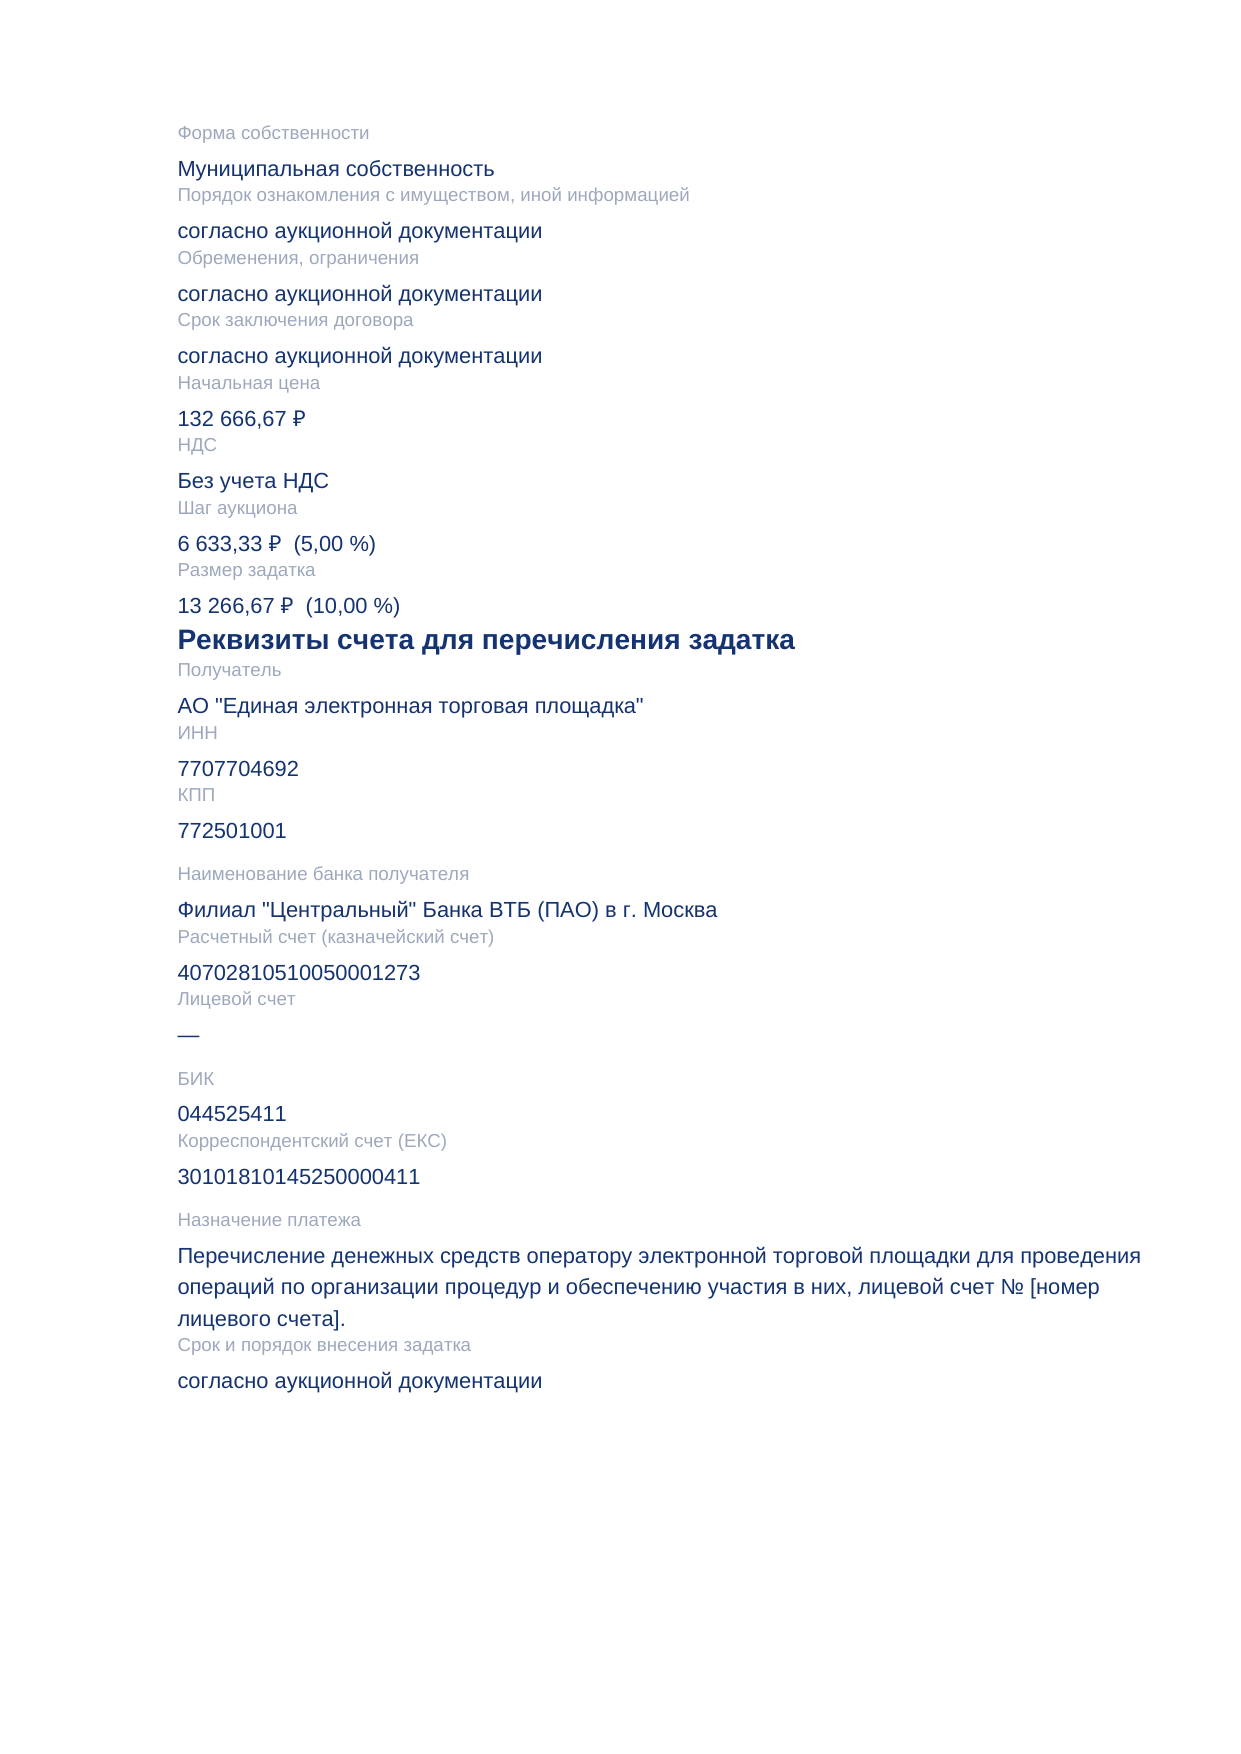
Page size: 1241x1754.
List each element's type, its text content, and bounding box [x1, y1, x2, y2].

text ИНН [177, 718, 1152, 743]
text 772501001 [177, 812, 1152, 843]
text Обременения, ограничения [177, 243, 1152, 268]
text АО "Единая электронная торговая площадка" [177, 687, 1152, 718]
text Размер задатка [177, 556, 1152, 581]
text Порядок ознакомления с имуществом, иной информацией [177, 181, 1152, 206]
text КПП [177, 781, 1152, 806]
text согласно аукционной документации [177, 274, 1152, 306]
text Наименование банка получателя [177, 860, 1152, 885]
text — [177, 1016, 1152, 1047]
text Получатель [177, 656, 1152, 681]
text согласно аукционной документации [177, 1362, 1152, 1393]
text 6 633,33 ₽ (5,00 %) [177, 524, 1152, 556]
text Муниципальная собственность [177, 149, 1152, 181]
text Срок заключения договора [177, 306, 1152, 331]
text Перечисление денежных средств оператору электронной торговой площадки для проведения операций по организации процедур и обеспечению участия в них, лицевой счет № [номер лицевого счета]. [177, 1237, 1152, 1331]
text 13 266,67 ₽ (10,00 %) [177, 587, 1152, 618]
text 132 666,67 ₽ [177, 399, 1152, 431]
text Шаг аукциона [177, 493, 1152, 518]
text 40702810510050001273 [177, 953, 1152, 985]
text Форма собственности [177, 118, 1152, 143]
text Назначение платежа [177, 1206, 1152, 1231]
text согласно аукционной документации [177, 337, 1152, 368]
text 7707704692 [177, 749, 1152, 781]
text БИК [177, 1064, 1152, 1089]
text согласно аукционной документации [177, 212, 1152, 243]
text Расчетный счет (казначейский счет) [177, 922, 1152, 947]
text 30101810145250000411 [177, 1158, 1152, 1189]
text Начальная цена [177, 368, 1152, 393]
text НДС [177, 431, 1152, 456]
text Реквизиты счета для перечисления задатка [177, 618, 1152, 656]
text Лицевой счет [177, 985, 1152, 1010]
text Срок и порядок внесения задатка [177, 1331, 1152, 1356]
text Корреспондентский счет (ЕКС) [177, 1126, 1152, 1151]
text Филиал "Центральный" Банка ВТБ (ПАО) в г. Москва [177, 891, 1152, 922]
text Без учета НДС [177, 462, 1152, 493]
text 044525411 [177, 1095, 1152, 1126]
